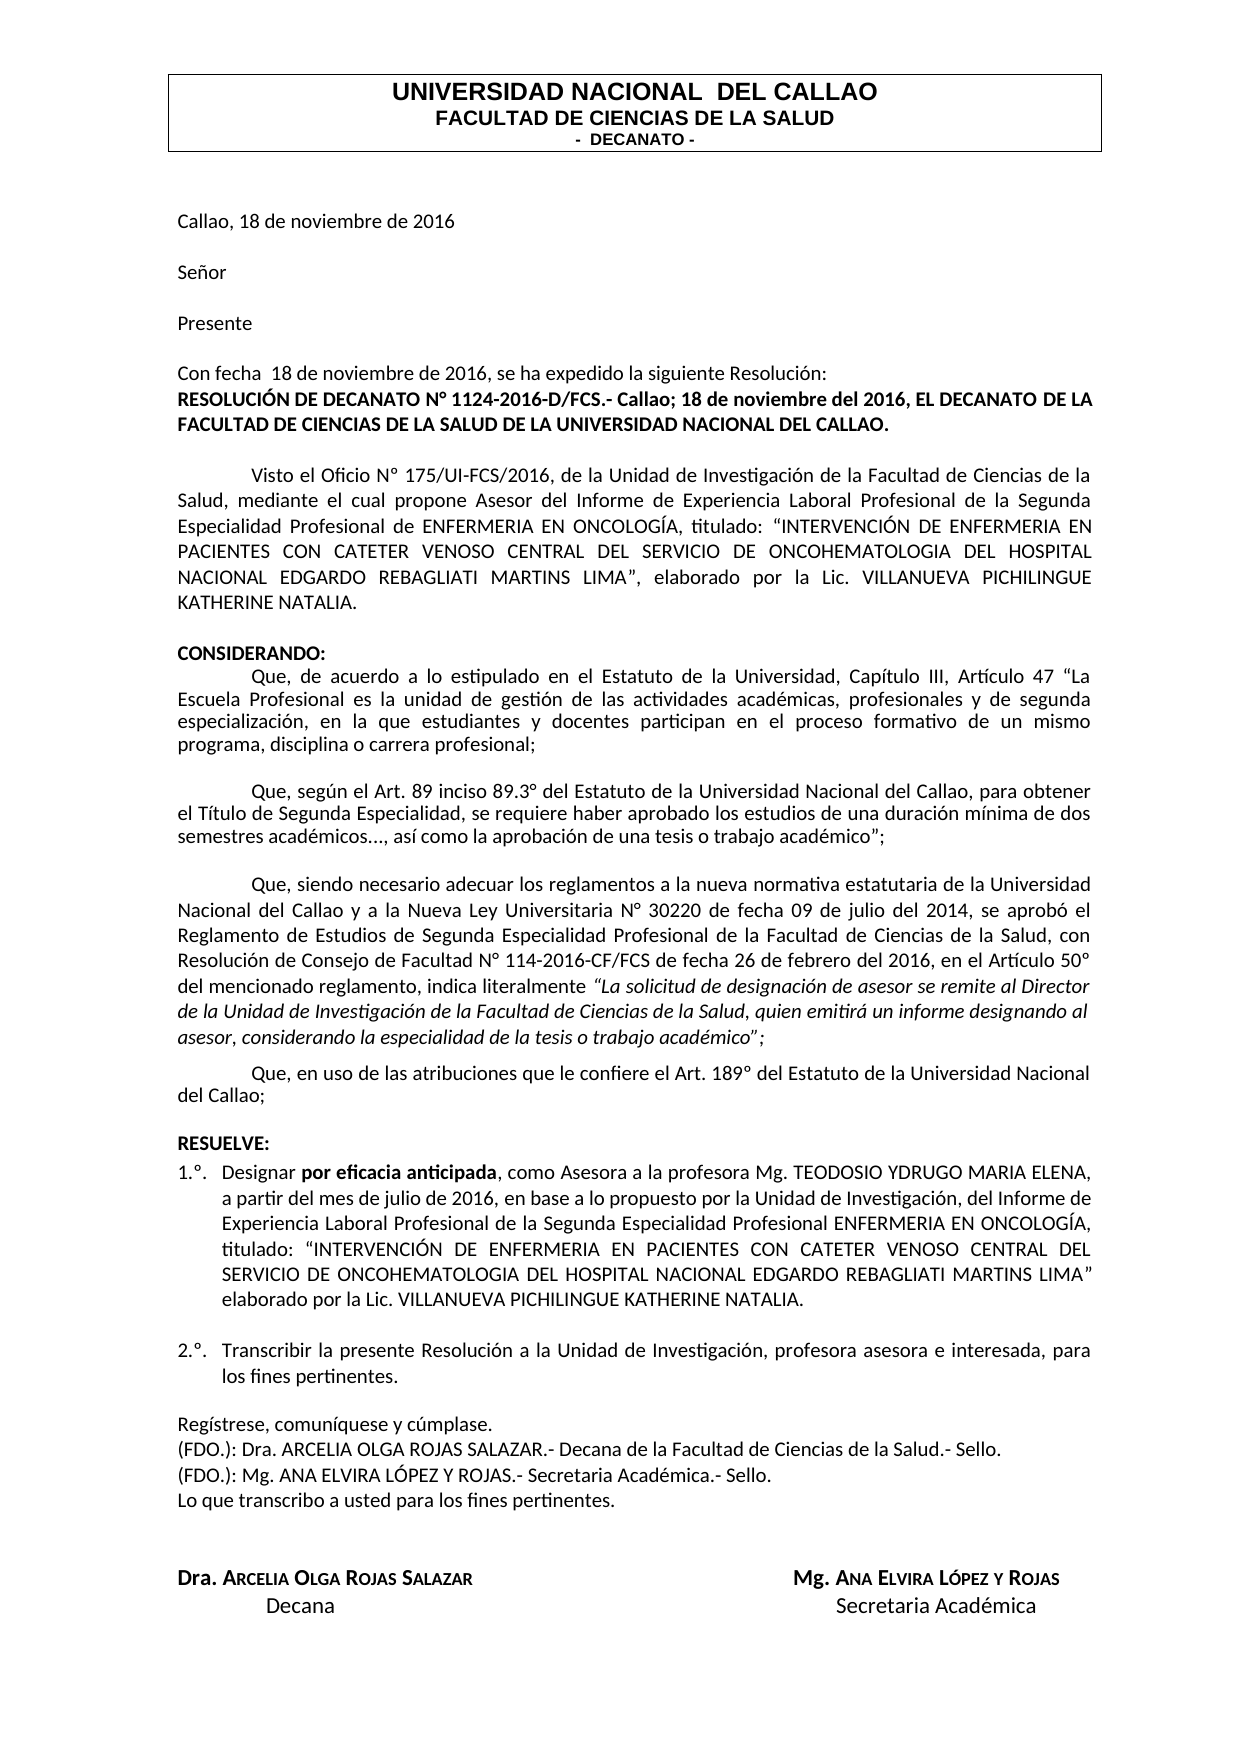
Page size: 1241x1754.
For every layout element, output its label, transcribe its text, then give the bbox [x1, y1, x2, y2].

text Que, siendo necesario adecuar los reglamentos a la nueva normativa estatutaria de la Universidad Nacional del Callao y a la Nueva Ley Universitaria N° 30220 de fecha 09 de julio del 2014, se aprobó el Reglamento de Estudios de Segunda Especialidad Profesional de la Facultad de Ciencias de la Salud, con Resolución de Consejo de Facultad N° 114-2016-CF/FCS de fecha 26 de febrero del 2016, en el Artículo 50º del mencionado reglamento, indica literalmente “La solicitud de designación de asesor se remite al Director de la Unidad de Investigación de la Facultad de Ciencias de la Salud, quien emitirá un informe designando al asesor, considerando la especialidad de la tesis o trabajo académico”; [177, 871, 1092, 1049]
text Visto el Oficio Nº 175/UI-FCS/2016, de la Unidad de Investigación de la Facultad de Ciencias de la Salud, mediante el cual propone Asesor del Informe de Experiencia Laboral Profesional de la Segunda Especialidad Profesional de ENFERMERIA EN ONCOLOGÍA, titulado: “INTERVENCIÓN DE ENFERMERIA EN PACIENTES CON CATETER VENOSO CENTRAL DEL SERVICIO DE ONCOHEMATOLOGIA DEL HOSPITAL NACIONAL EDGARDO REBAGLIATI MARTINS LIMA”, elaborado por la Lic. VILLANUEVA PICHILINGUE KATHERINE NATALIA. [177, 462, 1092, 615]
text Con fecha 18 de noviembre de 2016, se ha expedido la siguiente Resolución: [177, 361, 1092, 386]
text Callao, 18 de noviembre de 2016 [177, 208, 1092, 233]
text Que, de acuerdo a lo estipulado en el Estatuto de la Universidad, Capítulo III, Artículo 47 “La Escuela Profesional es la unidad de gestión de las actividades académicas, profesionales y de segunda especialización, en la que estudiantes y docentes participan en el proceso formativo de un mismo programa, disciplina o carrera profesional; [177, 666, 1092, 757]
text Lo que transcribo a usted para los fines pertinentes. [177, 1487, 1092, 1513]
text CONSIDERANDO: [177, 640, 1092, 666]
text Regístrese, comuníquese y cúmplase. [177, 1411, 1092, 1436]
text RESOLUCIÓN DE DECANATO N° 1124-2016-D/FCS.- Callao; 18 de noviembre del 2016, EL DECANATO de LA FACULTAD DE CIENCIAS DE LA SALUD DE LA UNIVERSIDAD NACIONAL DEL CALLAO. [177, 386, 1092, 437]
text RESUELVE: [177, 1130, 1092, 1156]
text Dra. Arcelia Olga Rojas Salazar Mg. Ana Elvira López y Rojas Decana Secretaria Académica [177, 1563, 1092, 1619]
list Designar por eficacia anticipada, como Asesora a la profesora Mg. TEODOSIO YDRUGO MARIA ELENA, a partir del mes de julio de 2016, en base a lo propuesto por la Unidad de Investigación, del Informe de Experiencia Laboral Profesional de la Segunda Especialidad Profesional ENFERMERIA EN ONCOLOGÍA, titulado: “INTERVENCIÓN DE ENFERMERIA EN PACIENTES CON CATETER VENOSO CENTRAL DEL SERVICIO DE ONCOHEMATOLOGIA DEL HOSPITAL NACIONAL EDGARDO REBAGLIATI MARTINS LIMA” elaborado por la Lic. VILLANUEVA PICHILINGUE KATHERINE NATALIA. [177, 1159, 1092, 1312]
text Que, en uso de las atribuciones que le confiere el Art. 189º del Estatuto de la Universidad Nacional del Callao; [177, 1062, 1092, 1107]
text Presente [177, 310, 1092, 335]
text Señor [177, 259, 1092, 284]
text (FDO.): Mg. ANA ELVIRA LÓPEZ Y ROJAS.- Secretaria Académica.- Sello. [177, 1462, 1092, 1487]
text Que, según el Art. 89 inciso 89.3° del Estatuto de la Universidad Nacional del Callao, para obtener el Título de Segunda Especialidad, se requiere haber aprobado los estudios de una duración mínima de dos semestres académicos..., así como la aprobación de una tesis o trabajo académico”; [177, 780, 1092, 848]
list Transcribir la presente Resolución a la Unidad de Investigación, profesora asesora e interesada, para los fines pertinentes. [177, 1337, 1092, 1388]
text (FDO.): Dra. ARCELIA OLGA ROJAS SALAZAR.- Decana de la Facultad de Ciencias de la Salud.- Sello. [177, 1436, 1092, 1462]
